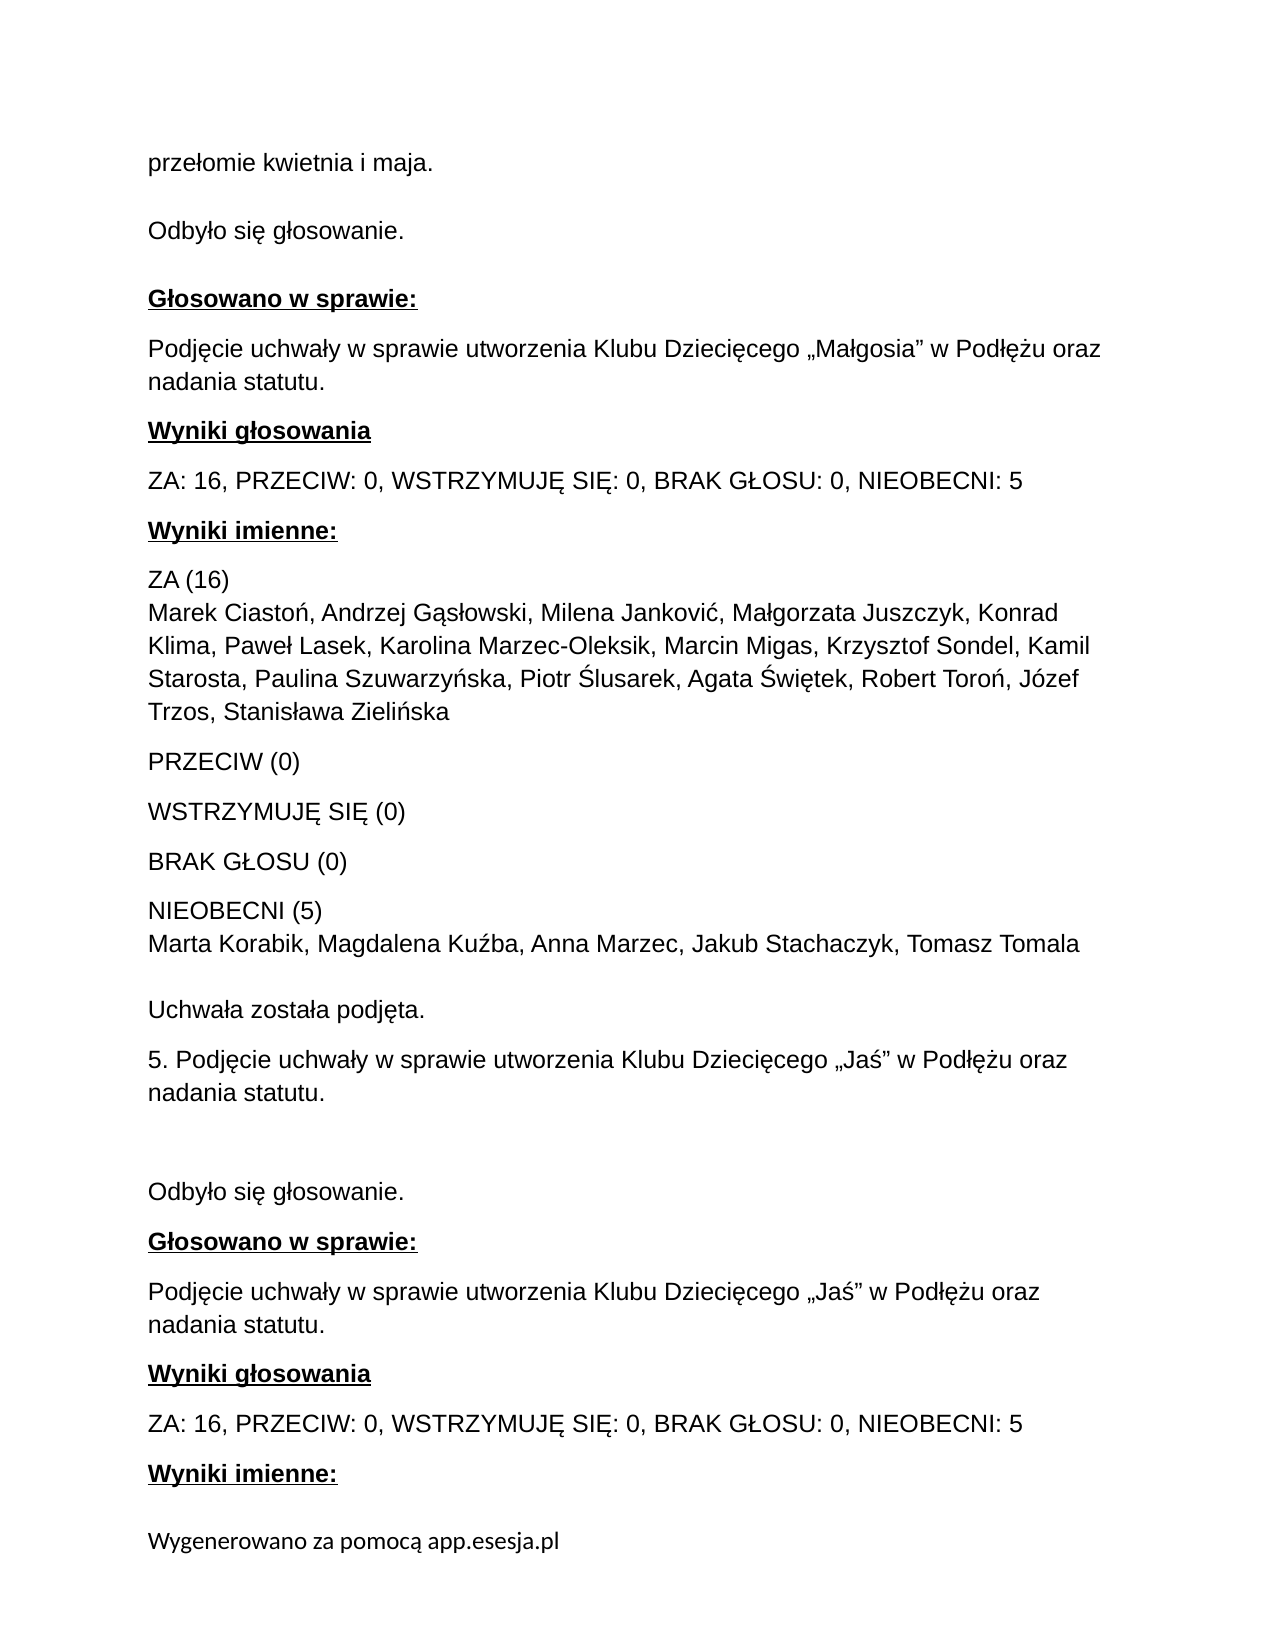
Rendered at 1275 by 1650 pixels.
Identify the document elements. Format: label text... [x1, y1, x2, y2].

text Głosowano w sprawie: [148, 1227, 1127, 1256]
text Wyniki imienne: [148, 1459, 1127, 1487]
text Wyniki głosowania [148, 416, 1127, 445]
text Odbyło się głosowanie. [148, 1177, 1127, 1206]
text BRAK GŁOSU (0) [148, 846, 1127, 875]
text Podjęcie uchwały w sprawie utworzenia Klubu Dziecięcego „Małgosia” w Podłężu oraz nadania statutu. [148, 333, 1127, 395]
text Wyniki głosowania [148, 1359, 1127, 1388]
text Podjęcie uchwały w sprawie utworzenia Klubu Dziecięcego „Jaś” w Podłężu oraz nadania statutu. [148, 1277, 1127, 1338]
text Odbyło się głosowanie. [148, 216, 1127, 244]
text WSTRZYMUJĘ SIĘ (0) [148, 797, 1127, 826]
text Wyniki imienne: [148, 516, 1127, 544]
text PRZECIW (0) [148, 747, 1127, 776]
text Głosowano w sprawie: [148, 284, 1127, 313]
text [148, 148, 1127, 211]
text Marta Korabik, Magdalena Kuźba, Anna Marzec, Jakub Stachaczyk, Tomasz Tomala Uchwała została podjęta. [148, 929, 1127, 1024]
text 5. Podjęcie uchwały w sprawie utworzenia Klubu Dziecięcego „Jaś” w Podłężu oraz nadania statutu. [148, 1045, 1127, 1107]
text ZA: 16, PRZECIW: 0, WSTRZYMUJĘ SIĘ: 0, BRAK GŁOSU: 0, NIEOBECNI: 5 [148, 466, 1127, 495]
text ZA: 16, PRZECIW: 0, WSTRZYMUJĘ SIĘ: 0, BRAK GŁOSU: 0, NIEOBECNI: 5 [148, 1409, 1127, 1438]
text Marek Ciastoń, Andrzej Gąsłowski, Milena Janković, Małgorzata Juszczyk, Konrad Klima, Paweł Lasek, Karolina Marzec-Oleksik, Marcin Migas, Krzysztof Sondel, Kamil Starosta, Paulina Szuwarzyńska, Piotr Ślusarek, Agata Świętek, Robert Toroń, Józef Trzos, Stanisława Zielińska [148, 598, 1127, 726]
text ZA (16) [148, 565, 1127, 594]
text NIEOBECNI (5) [148, 896, 1127, 925]
